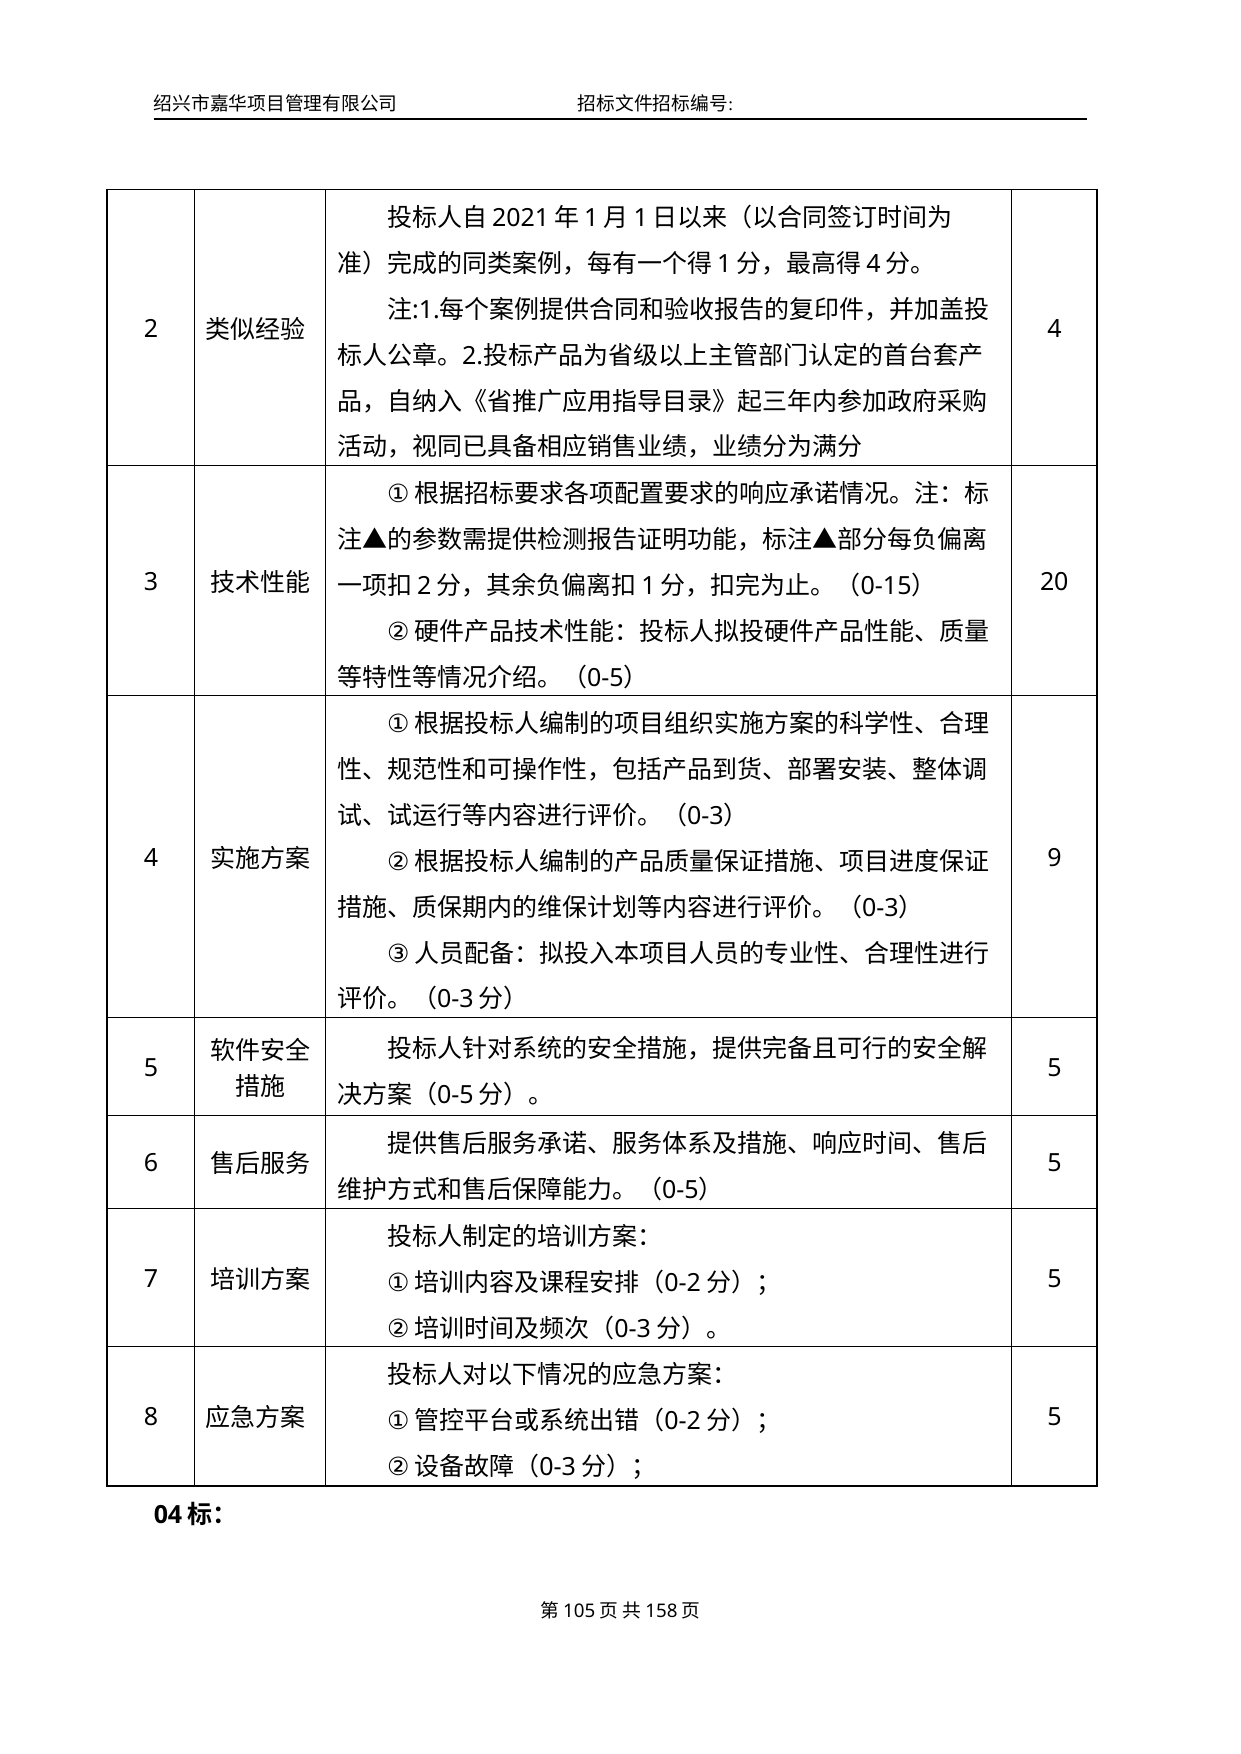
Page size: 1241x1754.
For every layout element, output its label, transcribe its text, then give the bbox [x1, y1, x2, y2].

table_cell 8 [108, 1347, 194, 1485]
table_cell 6 [108, 1116, 194, 1208]
table_cell 2 [108, 190, 194, 465]
table_cell 5 [1012, 1018, 1096, 1115]
table_cell 提供售后服务承诺、服务体系及措施、响应时间、售后维护方式和售后保障能力。（0-5） [326, 1116, 1011, 1208]
table_cell 技术性能 [195, 466, 325, 695]
text 04标： [153, 1487, 1087, 1533]
table_cell 类似经验 [195, 190, 325, 465]
table_cell 实施方案 [195, 696, 325, 1017]
table_cell 3 [108, 466, 194, 695]
table_cell 投标人自2021年1月1日以来（以合同签订时间为准）完成的同类案例，每有一个得1分，最高得4分。 注:1.每个案例提供合同和验收报告的复印件，并加盖投标人公章。2.投标产品为省级以上主管部门认定的首台套产品，自纳入《省推广应用指导目录》起三年内参加政府采购活动，视同已具备相应销售业绩，业绩分为满分 [326, 190, 1011, 465]
table_cell 9 [1012, 696, 1096, 1017]
table_cell 4 [108, 696, 194, 1017]
table_cell 20 [1012, 466, 1096, 695]
table_cell 5 [1012, 1116, 1096, 1208]
table_cell ①根据投标人编制的项目组织实施方案的科学性、合理性、规范性和可操作性，包括产品到货、部署安装、整体调试、试运行等内容进行评价。（0-3） ②根据投标人编制的产品质量保证措施、项目进度保证措施、质保期内的维保计划等内容进行评价。（0-3） ③人员配备：拟投入本项目人员的专业性、合理性进行评价。（0-3分） [326, 696, 1011, 1017]
table_cell 4 [1012, 190, 1096, 465]
table_cell 5 [1012, 1347, 1096, 1485]
table_cell 投标人对以下情况的应急方案： ①管控平台或系统出错（0-2分）； ②设备故障（0-3分）； [326, 1347, 1011, 1485]
table_cell 投标人针对系统的安全措施，提供完备且可行的安全解决方案（0-5分）。 [326, 1018, 1011, 1115]
table_cell 应急方案 [195, 1347, 325, 1485]
table_cell 5 [1012, 1209, 1096, 1346]
table_cell 5 [108, 1018, 194, 1115]
table_cell 软件安全措施 [195, 1018, 325, 1115]
table_cell 7 [108, 1209, 194, 1346]
table_cell ①根据招标要求各项配置要求的响应承诺情况。注：标注▲的参数需提供检测报告证明功能，标注▲部分每负偏离一项扣2分，其余负偏离扣1分，扣完为止。（0-15） ②硬件产品技术性能：投标人拟投硬件产品性能、质量等特性等情况介绍。（0-5） [326, 466, 1011, 695]
table_cell 售后服务 [195, 1116, 325, 1208]
table_cell 投标人制定的培训方案： ①培训内容及课程安排（0-2分）； ②培训时间及频次（0-3分）。 [326, 1209, 1011, 1346]
table_cell 培训方案 [195, 1209, 325, 1346]
